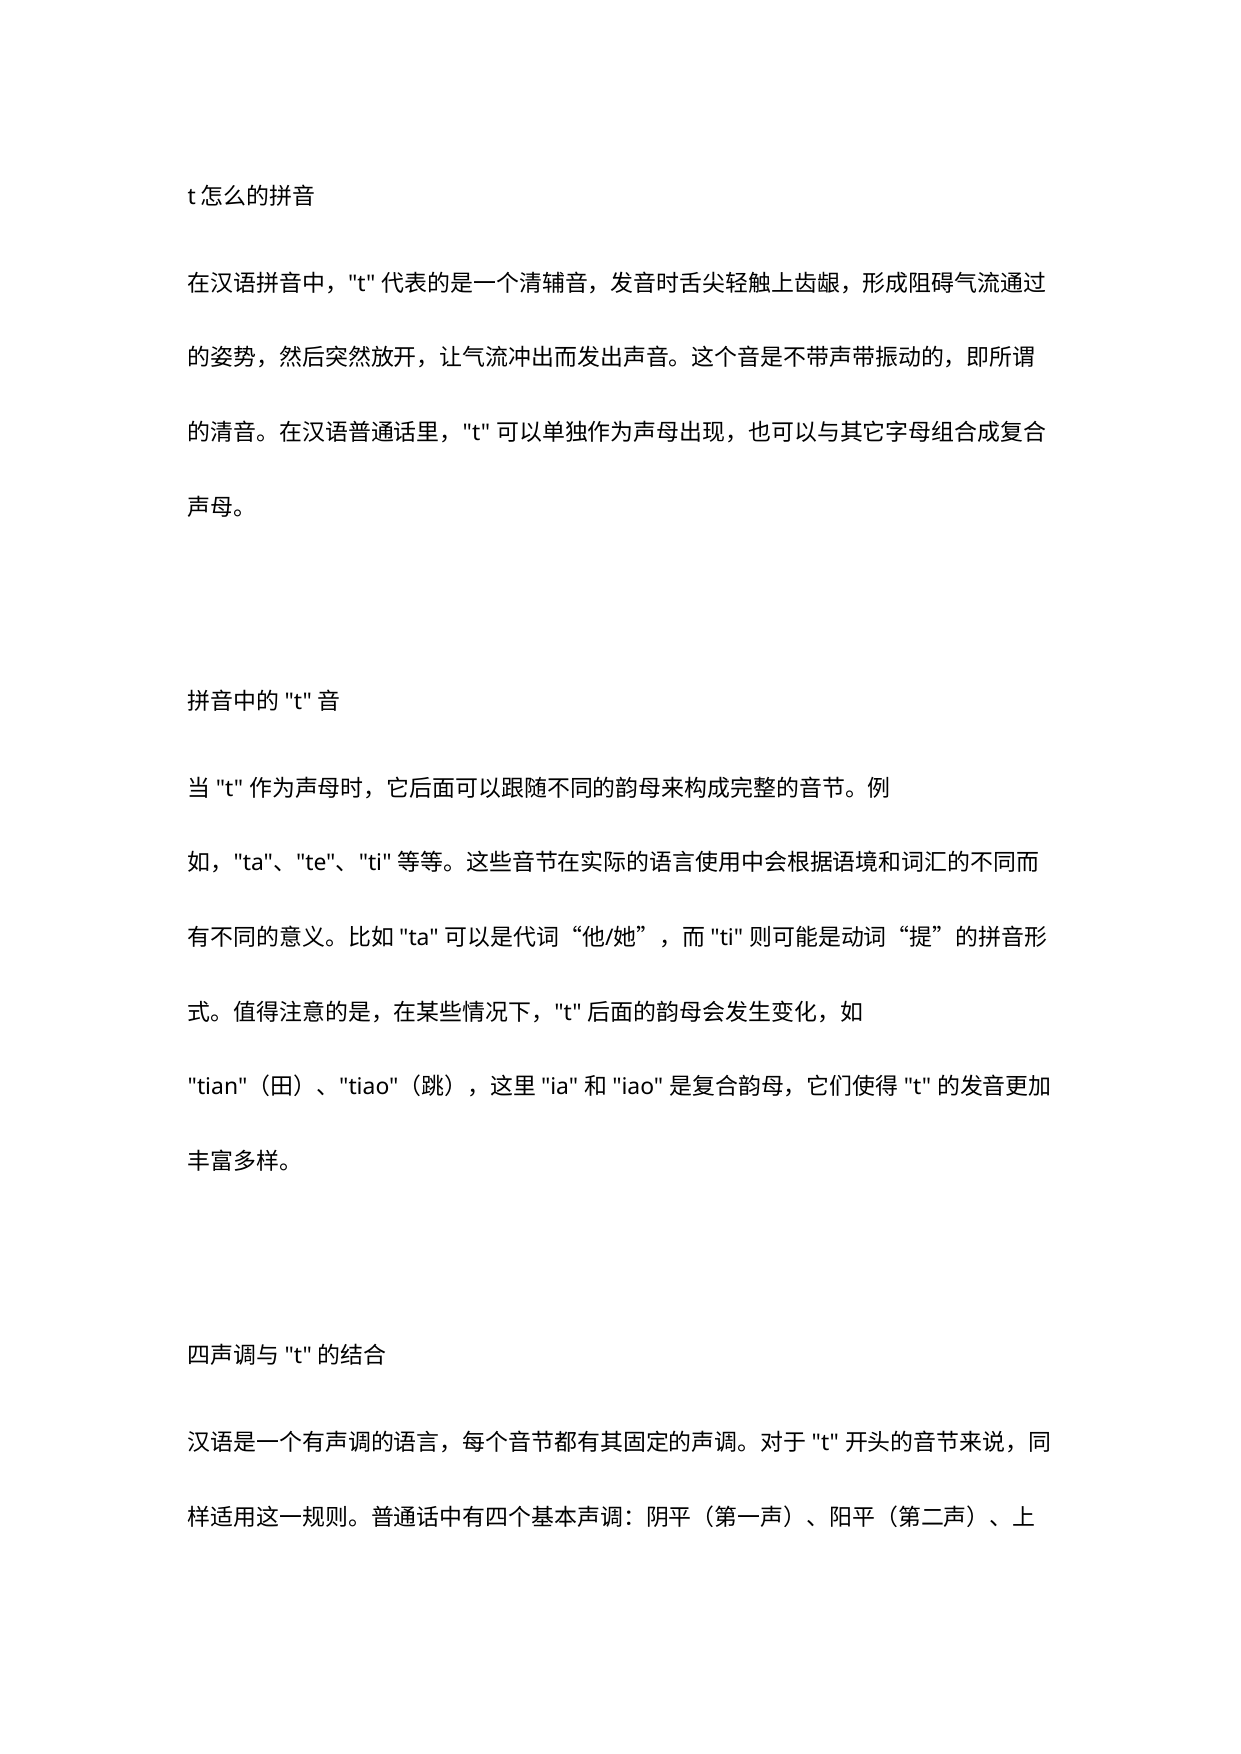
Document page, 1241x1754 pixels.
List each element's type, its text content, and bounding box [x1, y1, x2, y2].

text 四声调与 "t" 的结合 [187, 1321, 1053, 1386]
text 拼音中的 "t" 音 [187, 667, 1053, 732]
text 在汉语拼音中，"t" 代表的是一个清辅音，发音时舌尖轻触上齿龈，形成阻碍气流通过的姿势，然后突然放开，让气流冲出而发出声音。这个音是不带声带振动的，即所谓的清音。在汉语普通话里，"t" 可以单独作为声母出现，也可以与其它字母组合成复合声母。 [187, 249, 1053, 538]
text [187, 1408, 1053, 1548]
text 当 "t" 作为声母时，它后面可以跟随不同的韵母来构成完整的音节。例如，"ta"、"te"、"ti" 等等。这些音节在实际的语言使用中会根据语境和词汇的不同而有不同的意义。比如 "ta" 可以是代词“他/她”，而 "ti" 则可能是动词“提”的拼音形式。值得注意的是，在某些情况下，"t" 后面的韵母会发生变化，如 "tian"（田）、"tiao"（跳），这里 "ia" 和 "iao" 是复合韵母，它们使得 "t" 的发音更加丰富多样。 [187, 754, 1053, 1192]
text t怎么的拼音 [187, 162, 1053, 227]
